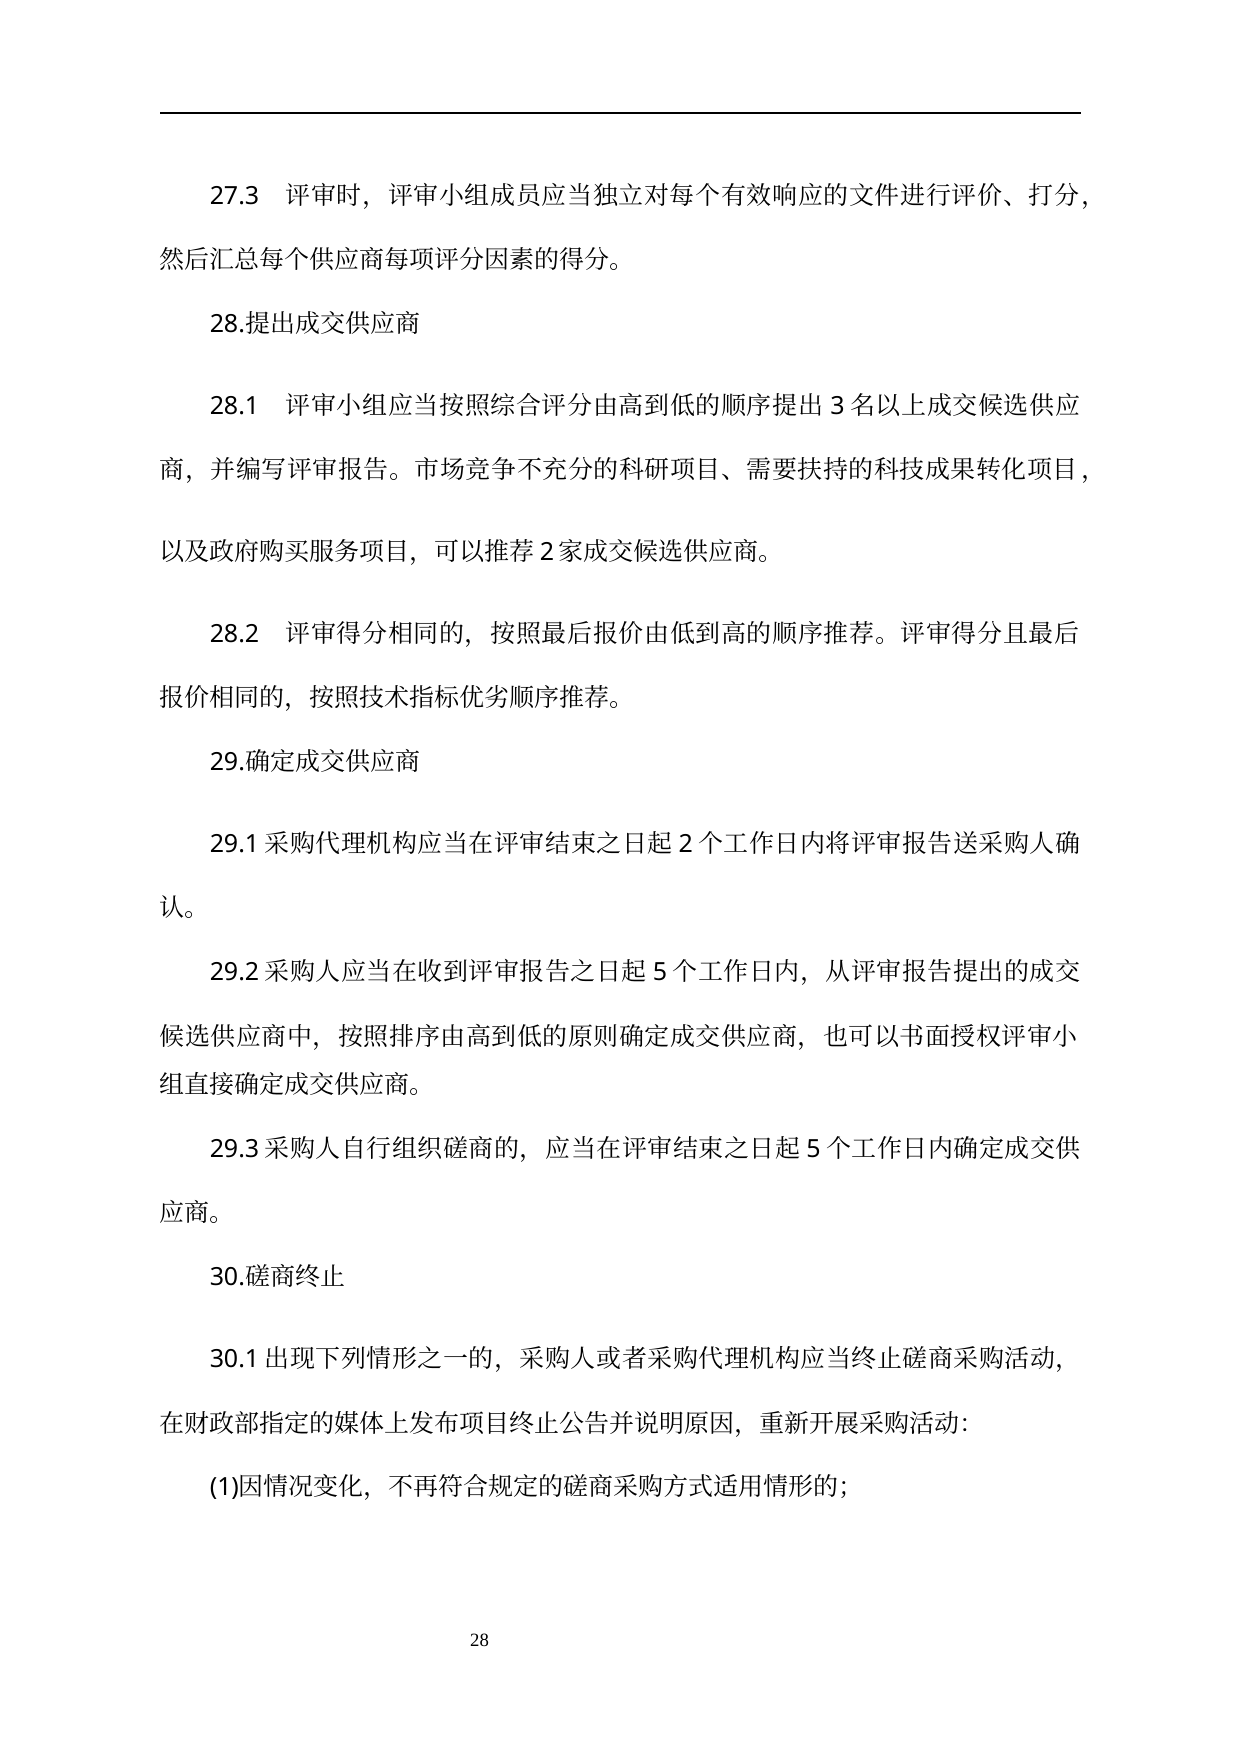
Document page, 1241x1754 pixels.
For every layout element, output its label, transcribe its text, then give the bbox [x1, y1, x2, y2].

text 29.确定成交供应商 [159, 728, 1081, 793]
text 30.磋商终止 [159, 1243, 1081, 1308]
text 30.1出现下列情形之一的，采购人或者采购代理机构应当终止磋商采购活动，在财政部指定的媒体上发布项目终止公告并说明原因，重新开展采购活动： [159, 1326, 1081, 1439]
text (1)因情况变化，不再符合规定的磋商采购方式适用情形的； [159, 1454, 1081, 1519]
text 28.1 评审小组应当按照综合评分由高到低的顺序提出3名以上成交候选供应商，并编写评审报告。市场竞争不充分的科研项目、需要扶持的科技成果转化项目，以及政府购买服务项目，可以推荐2家成交候选供应商。 [159, 372, 1081, 583]
text 29.1采购代理机构应当在评审结束之日起2个工作日内将评审报告送采购人确认。 [159, 810, 1081, 924]
text 27.3 评审时，评审小组成员应当独立对每个有效响应的文件进行评价、打分，然后汇总每个供应商每项评分因素的得分。 [159, 162, 1081, 276]
text 28.2 评审得分相同的，按照最后报价由低到高的顺序推荐。评审得分且最后报价相同的，按照技术指标优劣顺序推荐。 [159, 600, 1081, 714]
text 28.提出成交供应商 [159, 290, 1081, 355]
text 29.3采购人自行组织磋商的，应当在评审结束之日起5个工作日内确定成交供应商。 [159, 1115, 1081, 1229]
text 29.2采购人应当在收到评审报告之日起5个工作日内，从评审报告提出的成交候选供应商中，按照排序由高到低的原则确定成交供应商，也可以书面授权评审小组直接确定成交供应商。 [159, 938, 1081, 1101]
